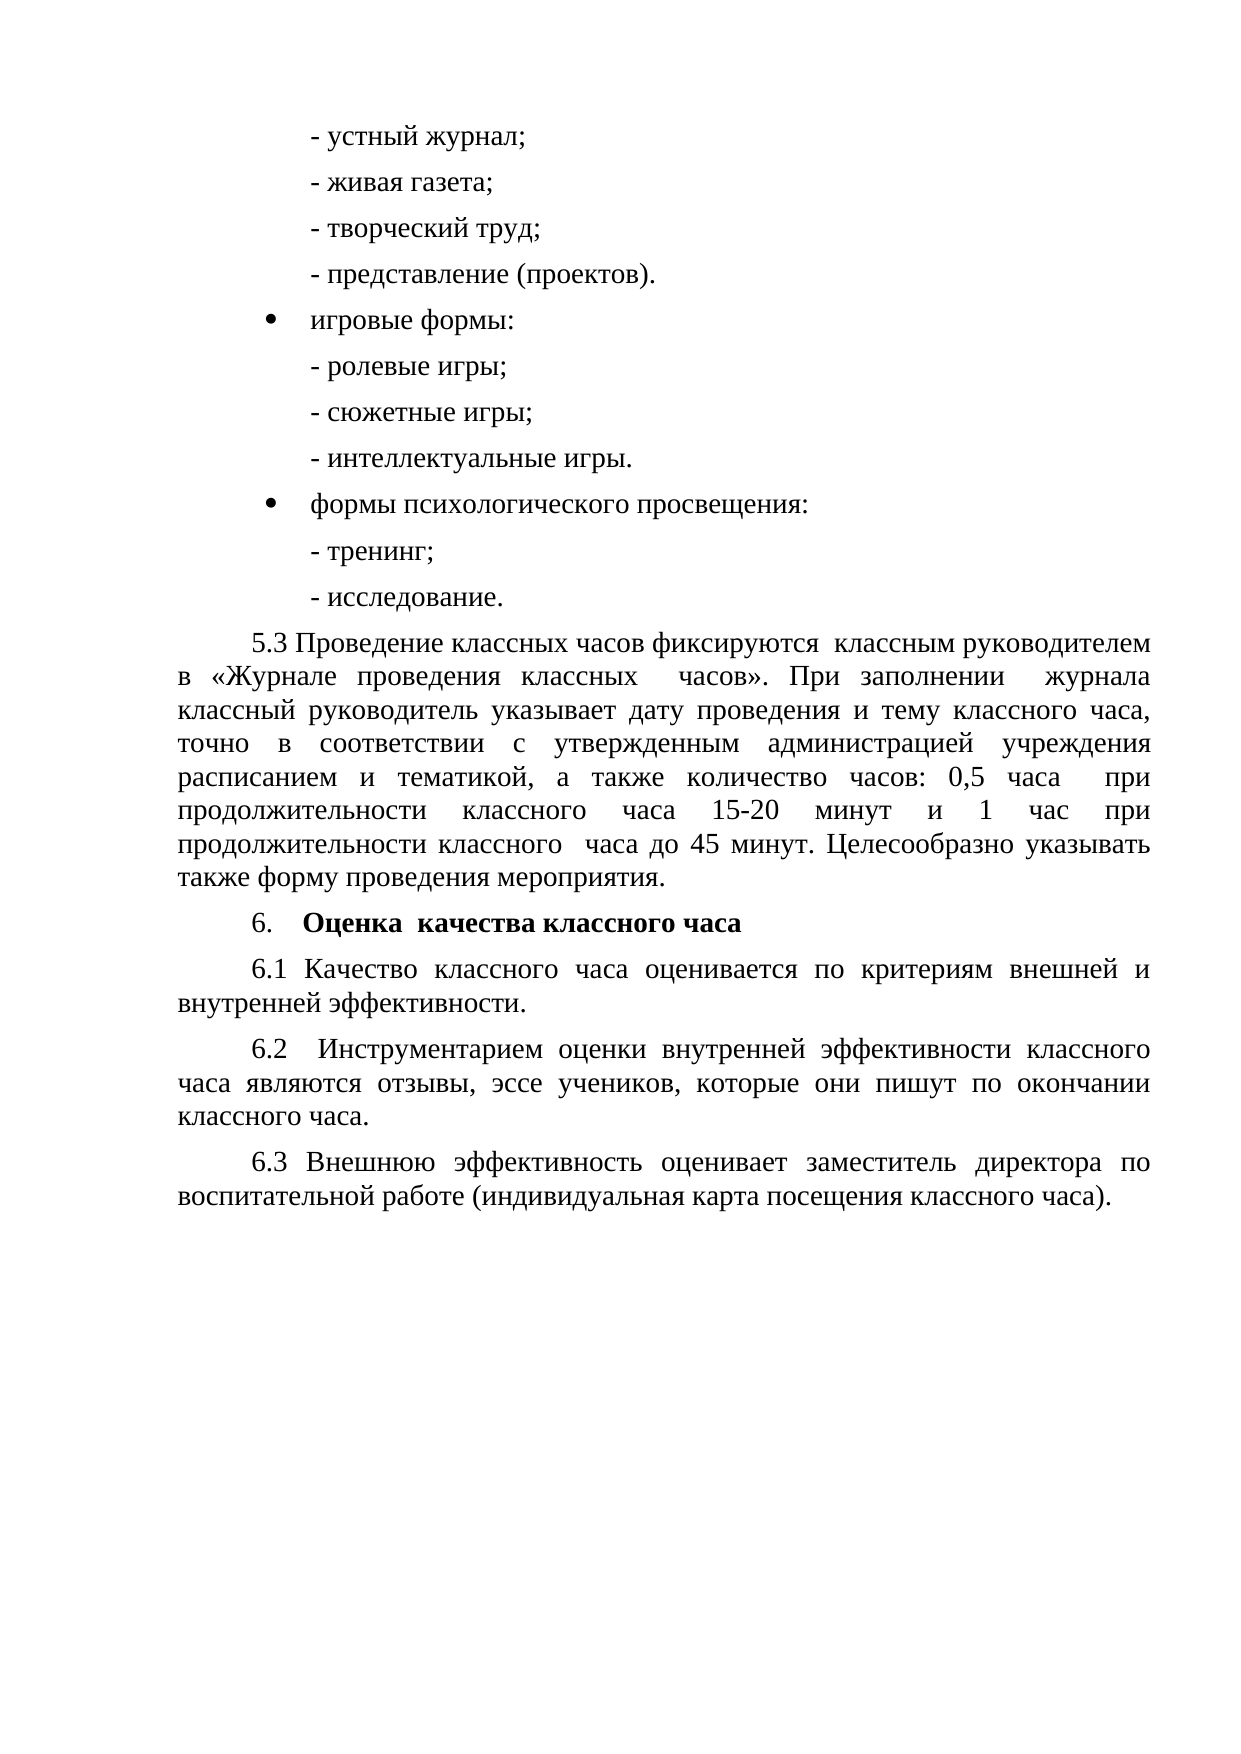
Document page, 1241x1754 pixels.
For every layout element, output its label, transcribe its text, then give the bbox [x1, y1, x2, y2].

list игровые формы: [266, 302, 1152, 336]
text 6. Оценка качества классного часа [177, 906, 1152, 939]
list формы психологического просвещения: [266, 487, 1152, 520]
text 6.3 Внешнюю эффективность оценивает заместитель директора по воспитательной работе (индивидуальная карта посещения классного часа). [177, 1144, 1152, 1211]
list - живая газета; [310, 164, 1152, 198]
text 5.3 Проведение классных часов фиксируются классным руководителем в «Журнале проведения классных часов». При заполнении журнала классный руководитель указывает дату проведения и тему классного часа, точно в соответствии с утвержденным администрацией учреждения расписанием и тематикой, а также количество часов: 0,5 часа при продолжительности классного часа 15-20 минут и 1 час при продолжительности классного часа до 45 минут. Целесообразно указывать также форму проведения мероприятия. [177, 625, 1152, 893]
list - исследование. [310, 579, 1152, 612]
list - творческий труд; [310, 210, 1152, 244]
text 6.2 Инструментарием оценки внутренней эффективности классного часа являются отзывы, эссе учеников, которые они пишут по окончании классного часа. [177, 1031, 1152, 1132]
list - ролевые игры; [310, 348, 1152, 382]
list - интеллектуальные игры. [310, 441, 1152, 474]
text 6.1 Качество классного часа оценивается по критериям внешней и внутренней эффективности. [177, 952, 1152, 1019]
list - сюжетные игры; [310, 394, 1152, 428]
list - представление (проектов). [310, 256, 1152, 290]
list - тренинг; [310, 533, 1152, 566]
list - устный журнал; [310, 118, 1152, 152]
